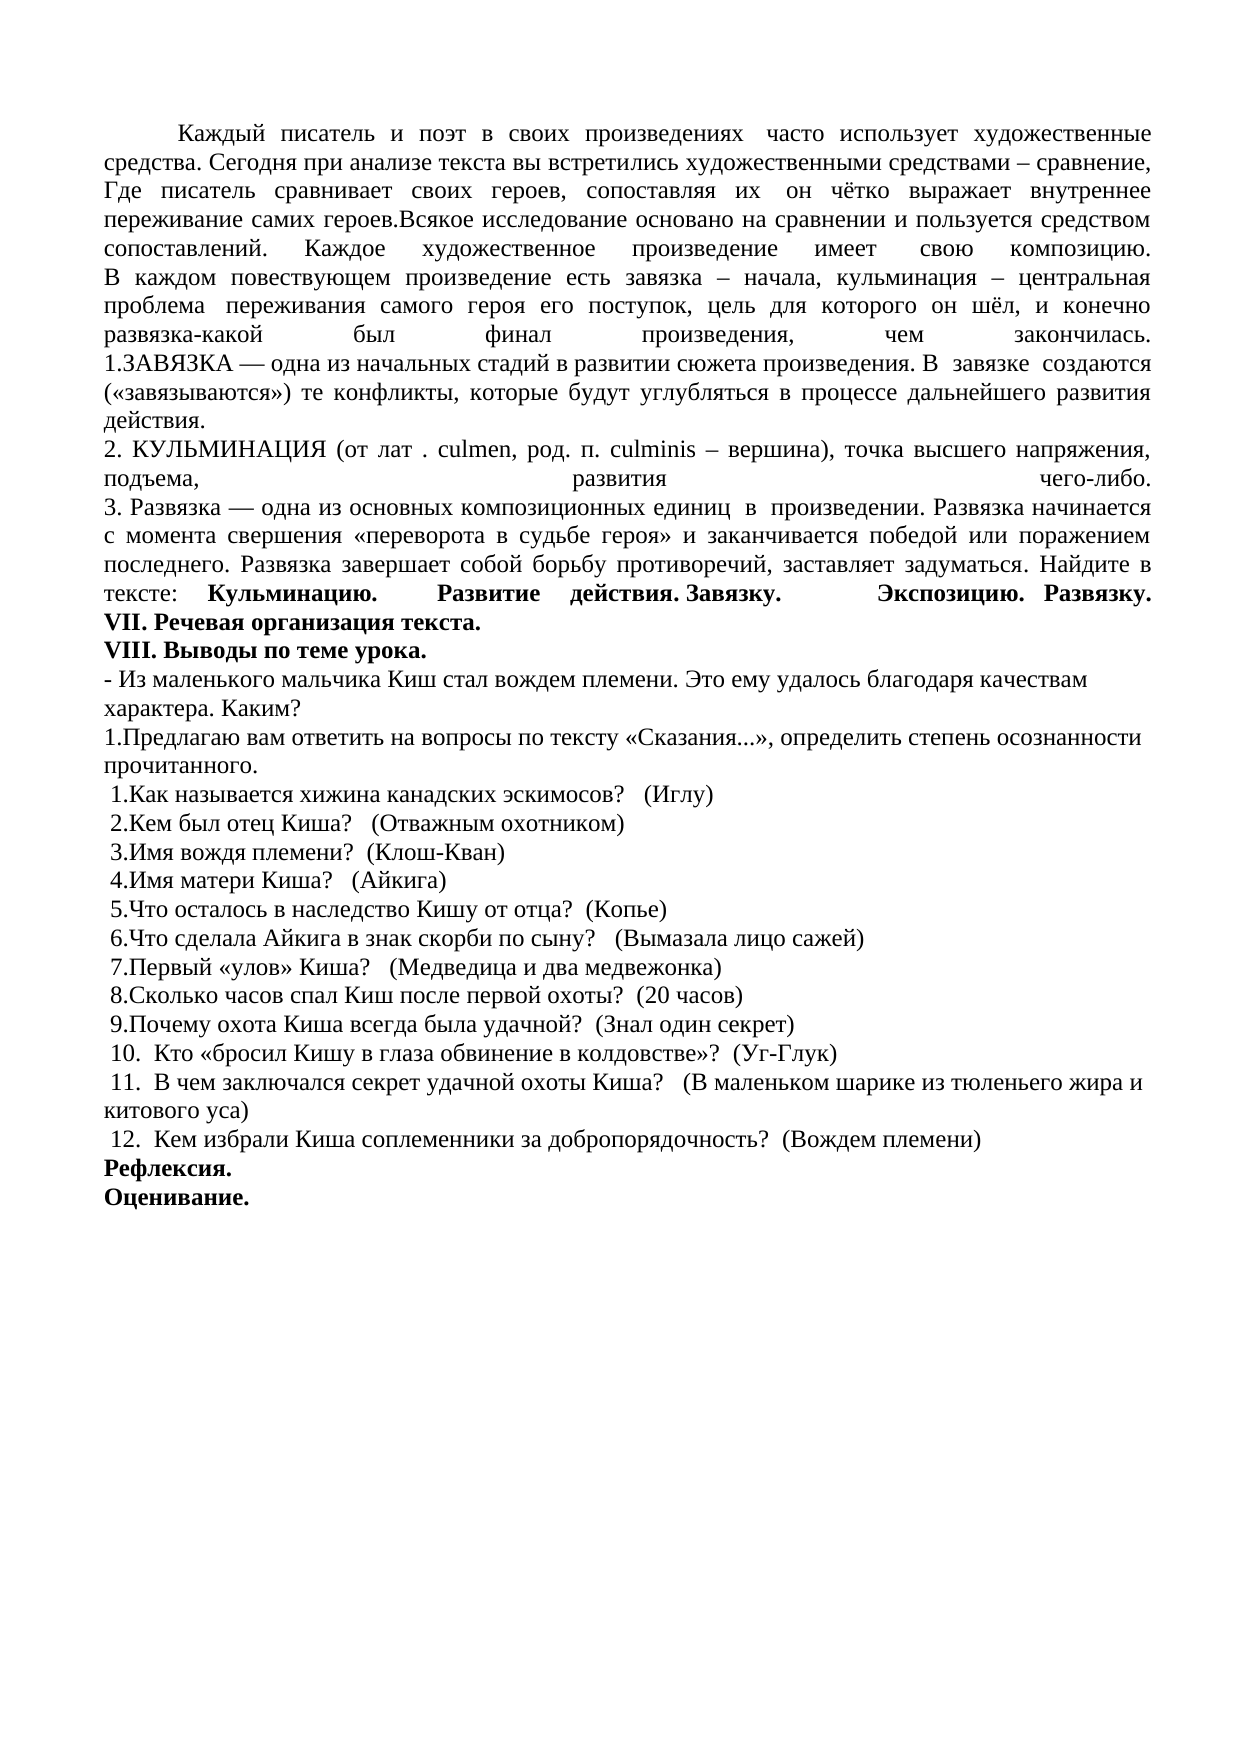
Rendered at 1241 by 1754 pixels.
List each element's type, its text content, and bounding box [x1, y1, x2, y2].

text 1.Предлагаю вам ответить на вопросы по тексту «Сказания...», определить степень осознанности прочитанного. 1.Как называется хижина канадских эскимосов? (Иглу) 2.Кем был отец Киша? (Отважным охотником) 3.Имя вождя племени? (Клош-Кван) 4.Имя матери Киша? (Айкига) 5.Что осталось в наследство Кишу от отца? (Копье) 6.Что сделала Айкига в знак скорби по сыну? (Вымазала лицо сажей) 7.Первый «улов» Киша? (Медведица и два медвежонка) 8.Сколько часов спал Киш после первой охоты? (20 часов) 9.Почему охота Киша всегда была удачной? (Знал один секрет) 10. Кто «бросил Кишу в глаза обвинение в колдовстве»? (Уг-Глук) 11. В чем заключался секрет удачной охоты Киша? (В маленьком шарике из тюленьего жира и китового уса) 12. Кем избрали Киша соплеменники за добропорядочность? (Вождем племени) Рефлексия. [103, 722, 1152, 1182]
text Каждый писатель и поэт в своих произведениях часто использует художественные средства. Сегодня при анализе текста вы встретились художественными средствами – сравнение, Где писатель сравнивает своих героев, сопоставляя их он чётко выражает внутреннее переживание самих героев.Всякое исследование основано на сравнении и пользуется средством сопоставлений. Каждое художественное произведение имеет свою композицию. В каждом повествующем произведение есть завязка – начала, кульминация – центральная проблема переживания самого героя его поступок, цель для которого он шёл, и конечно развязка-какой был финал произведения, чем закончилась. 1.ЗАВЯЗКА — одна из начальных стадий в развитии сюжета произведения. В завязке создаются («завязываются») те конфликты, которые будут углубляться в процессе дальнейшего развития действия. 2. КУЛЬМИНАЦИЯ (от лат . culmen, род. п. culminis – вершина), точка высшего напряжения, подъема, развития чего-либо. 3. Развязка — одна из основных композиционных единиц в произведении. Развязка начинается с момента свершения «переворота в судьбе героя» и заканчивается победой или поражением последнего. Развязка завершает собой борьбу противоречий, заставляет задуматься. Найдите в тексте: Кульминацию. Развитие действия. Завязку. Экспозицию. Развязку. VII. Речевая организация текста. [103, 118, 1152, 636]
text Оценивание. [103, 1182, 1152, 1211]
text VIII. Выводы по теме урока. - Из маленького мальчика Киш стал вождем племени. Это ему удалось благодаря качествам характера. Каким? [103, 636, 1152, 722]
